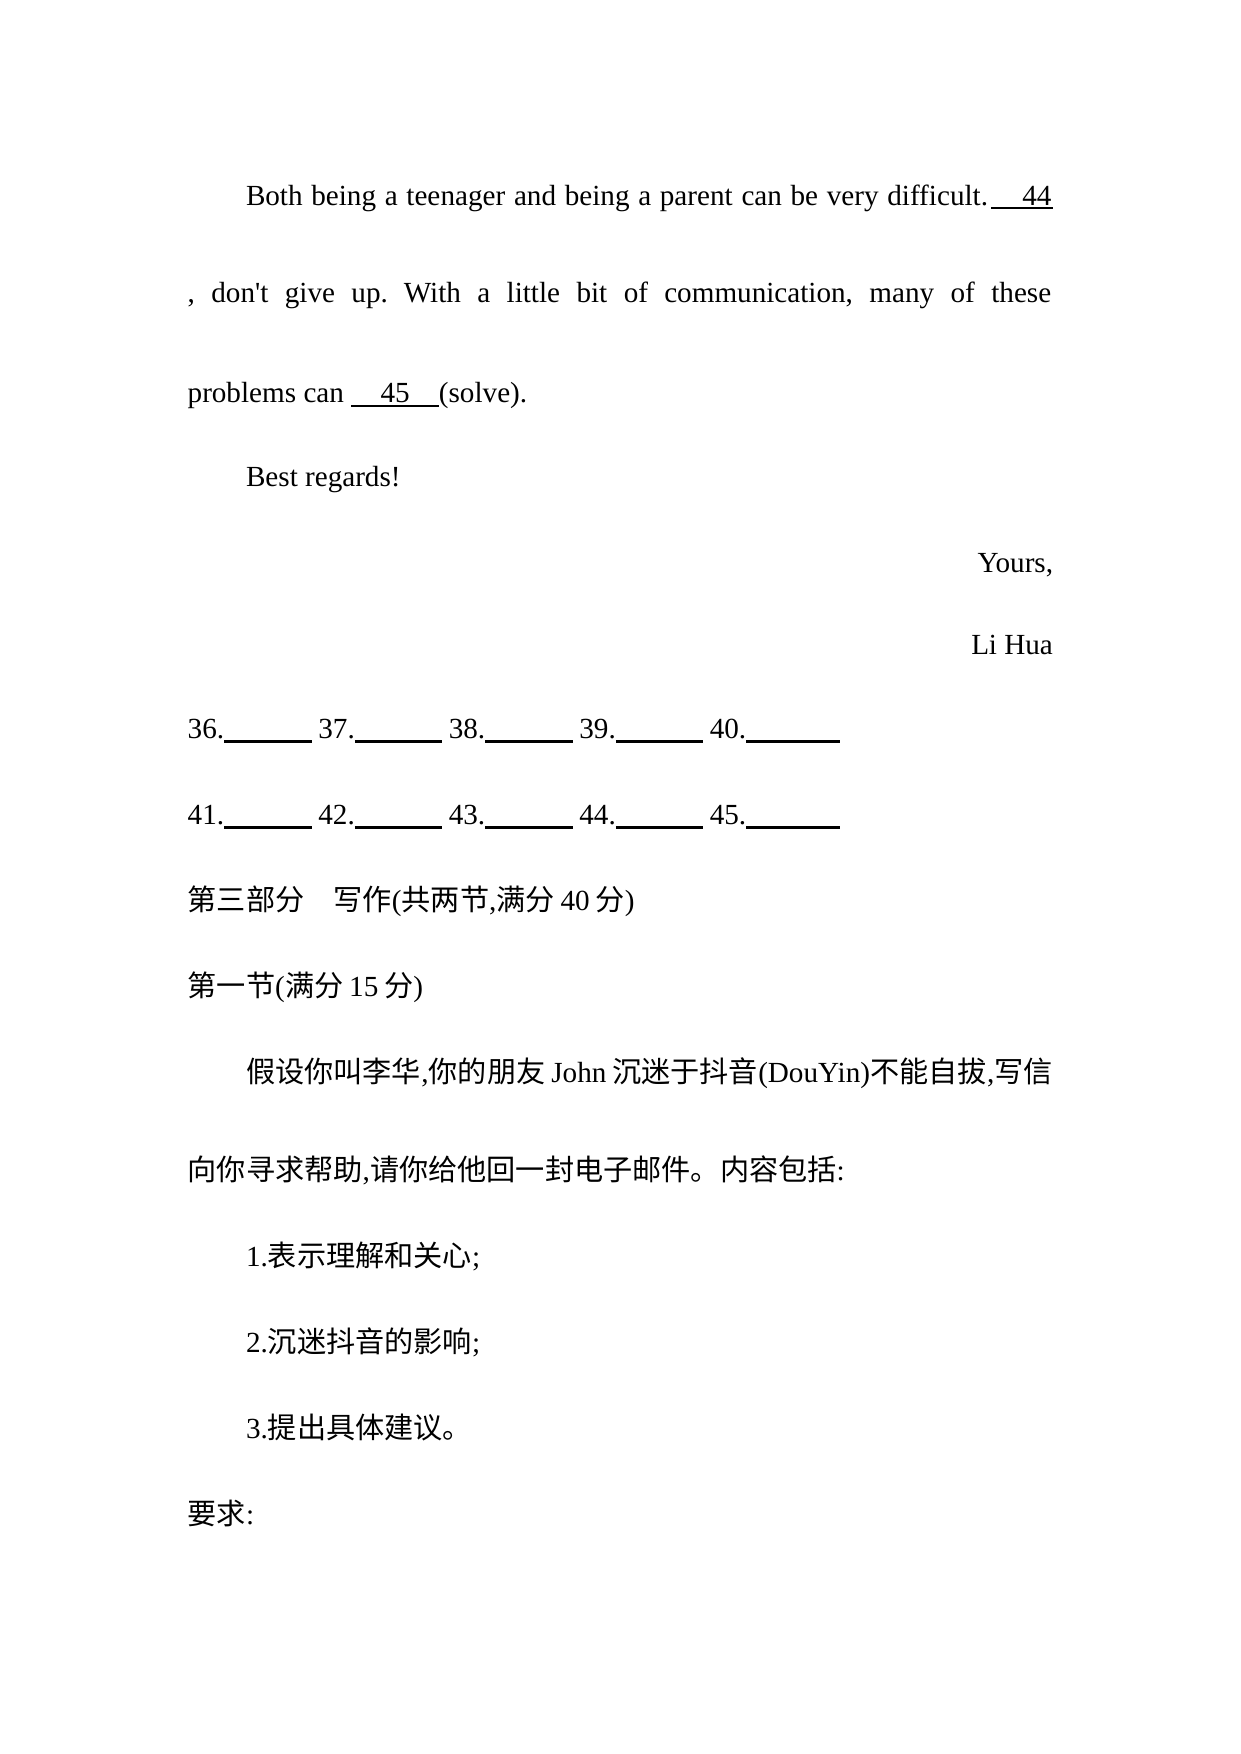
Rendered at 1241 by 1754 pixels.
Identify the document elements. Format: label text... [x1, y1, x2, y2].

text Both being a teenager and being a parent can be very difficult. 44 , don't give up. With a little bit of communication, many of these problems can 45 (solve). [187, 162, 1053, 422]
text 1.表示理解和关心; [187, 1221, 1053, 1286]
text 3.提出具体建议。 [187, 1393, 1053, 1458]
text Yours, [187, 529, 1053, 594]
text 36. 37. 38. 39. 40. [187, 693, 1053, 758]
text Best regards! [187, 443, 1053, 508]
text 要求: [187, 1479, 1053, 1544]
text Li Hua [187, 611, 1053, 676]
text 41. 42. 43. 44. 45. [187, 779, 1053, 844]
text 假设你叫李华,你的朋友John沉迷于抖音(DouYin)不能自拔,写信向你寻求帮助,请你给他回一封电子邮件。内容包括: [187, 1037, 1053, 1200]
text 第一节(满分15分) [187, 951, 1053, 1016]
text 2.沉迷抖音的影响; [187, 1307, 1053, 1372]
text 第三部分 写作(共两节,满分40分) [187, 865, 1053, 930]
